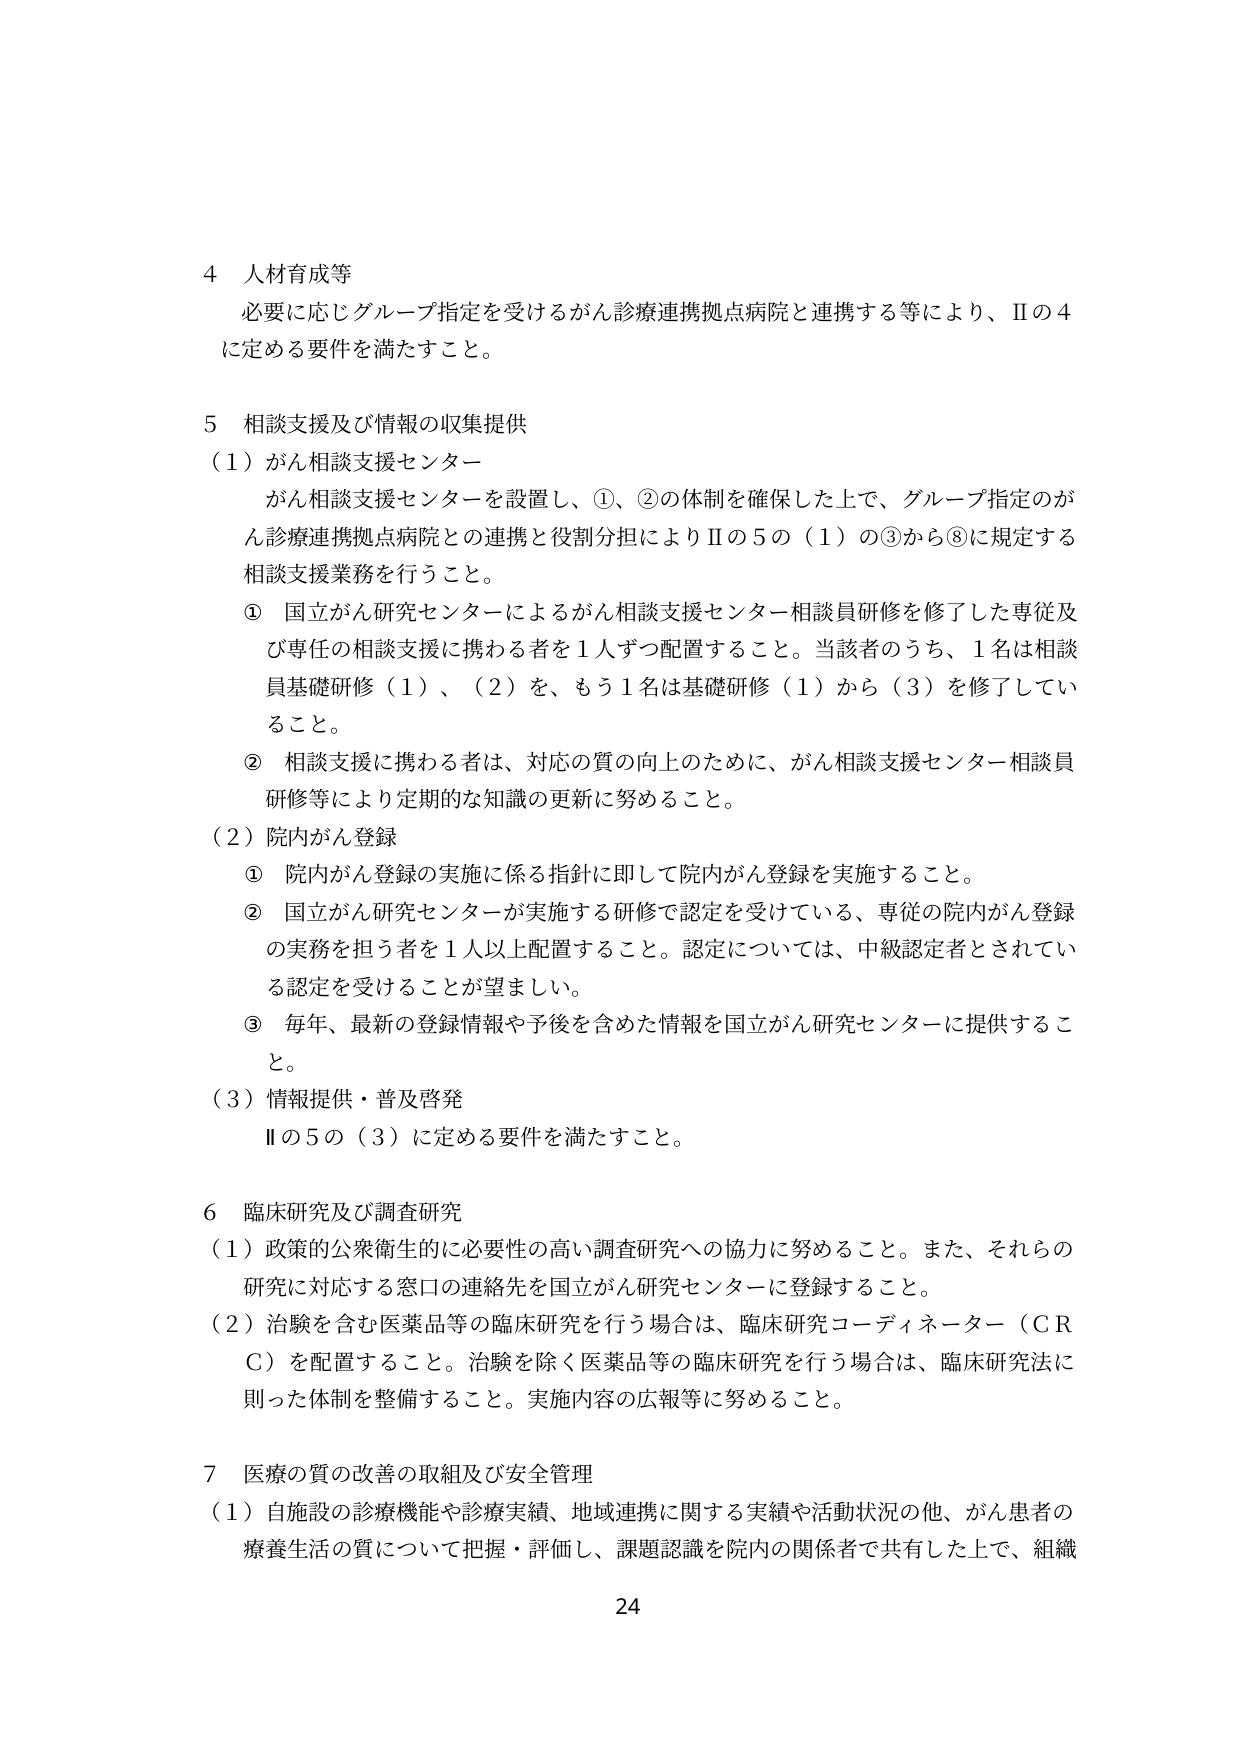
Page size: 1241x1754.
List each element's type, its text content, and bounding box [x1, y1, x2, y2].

text ５ 相談支援及び情報の収集提供 [177, 404, 1078, 442]
text 必要に応じグループ指定を受けるがん診療連携拠点病院と連携する等により、Ⅱの４に定める要件を満たすこと。 [220, 292, 1078, 367]
text がん相談支援センターを設置し、①、②の体制を確保した上で、グループ指定のがん診療連携拠点病院との連携と役割分担によりⅡの５の（１）の③から⑧に規定する相談支援業務を行うこと。 [243, 479, 1078, 592]
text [199, 1492, 1078, 1567]
text ４ 人材育成等 [177, 254, 1078, 292]
text （３）情報提供・普及啓発 [200, 1079, 1078, 1117]
text ６ 臨床研究及び調査研究 [199, 1192, 1078, 1229]
text ② 国立がん研究センターが実施する研修で認定を受けている、専従の院内がん登録の実務を担う者を１人以上配置すること。認定については、中級認定者とされている認定を受けることが望ましい。 [243, 892, 1078, 1004]
text Ⅱの５の（３）に定める要件を満たすこと。 [265, 1117, 1078, 1154]
text （２）院内がん登録 [200, 817, 1078, 854]
text ② 相談支援に携わる者は、対応の質の向上のために、がん相談支援センター相談員研修等により定期的な知識の更新に努めること。 [243, 742, 1078, 817]
text （１）がん相談支援センター [199, 442, 1078, 479]
text （１）政策的公衆衛生的に必要性の高い調査研究への協力に努めること。また、それらの研究に対応する窓口の連絡先を国立がん研究センターに登録すること。 [199, 1229, 1078, 1304]
text ③ 毎年、最新の登録情報や予後を含めた情報を国立がん研究センターに提供すること。 [243, 1004, 1078, 1079]
text （２）治験を含む医薬品等の臨床研究を行う場合は、臨床研究コーディネーター（ＣＲＣ）を配置すること。治験を除く医薬品等の臨床研究を行う場合は、臨床研究法に則った体制を整備すること。実施内容の広報等に努めること。 [199, 1304, 1078, 1417]
text ７ 医療の質の改善の取組及び安全管理 [177, 1454, 1078, 1492]
text ① 院内がん登録の実施に係る指針に即して院内がん登録を実施すること。 [244, 854, 1078, 892]
text ① 国立がん研究センターによるがん相談支援センター相談員研修を修了した専従及び専任の相談支援に携わる者を１人ずつ配置すること。当該者のうち、１名は相談員基礎研修（１）、（２）を、もう１名は基礎研修（１）から（３）を修了していること。 [243, 592, 1078, 742]
